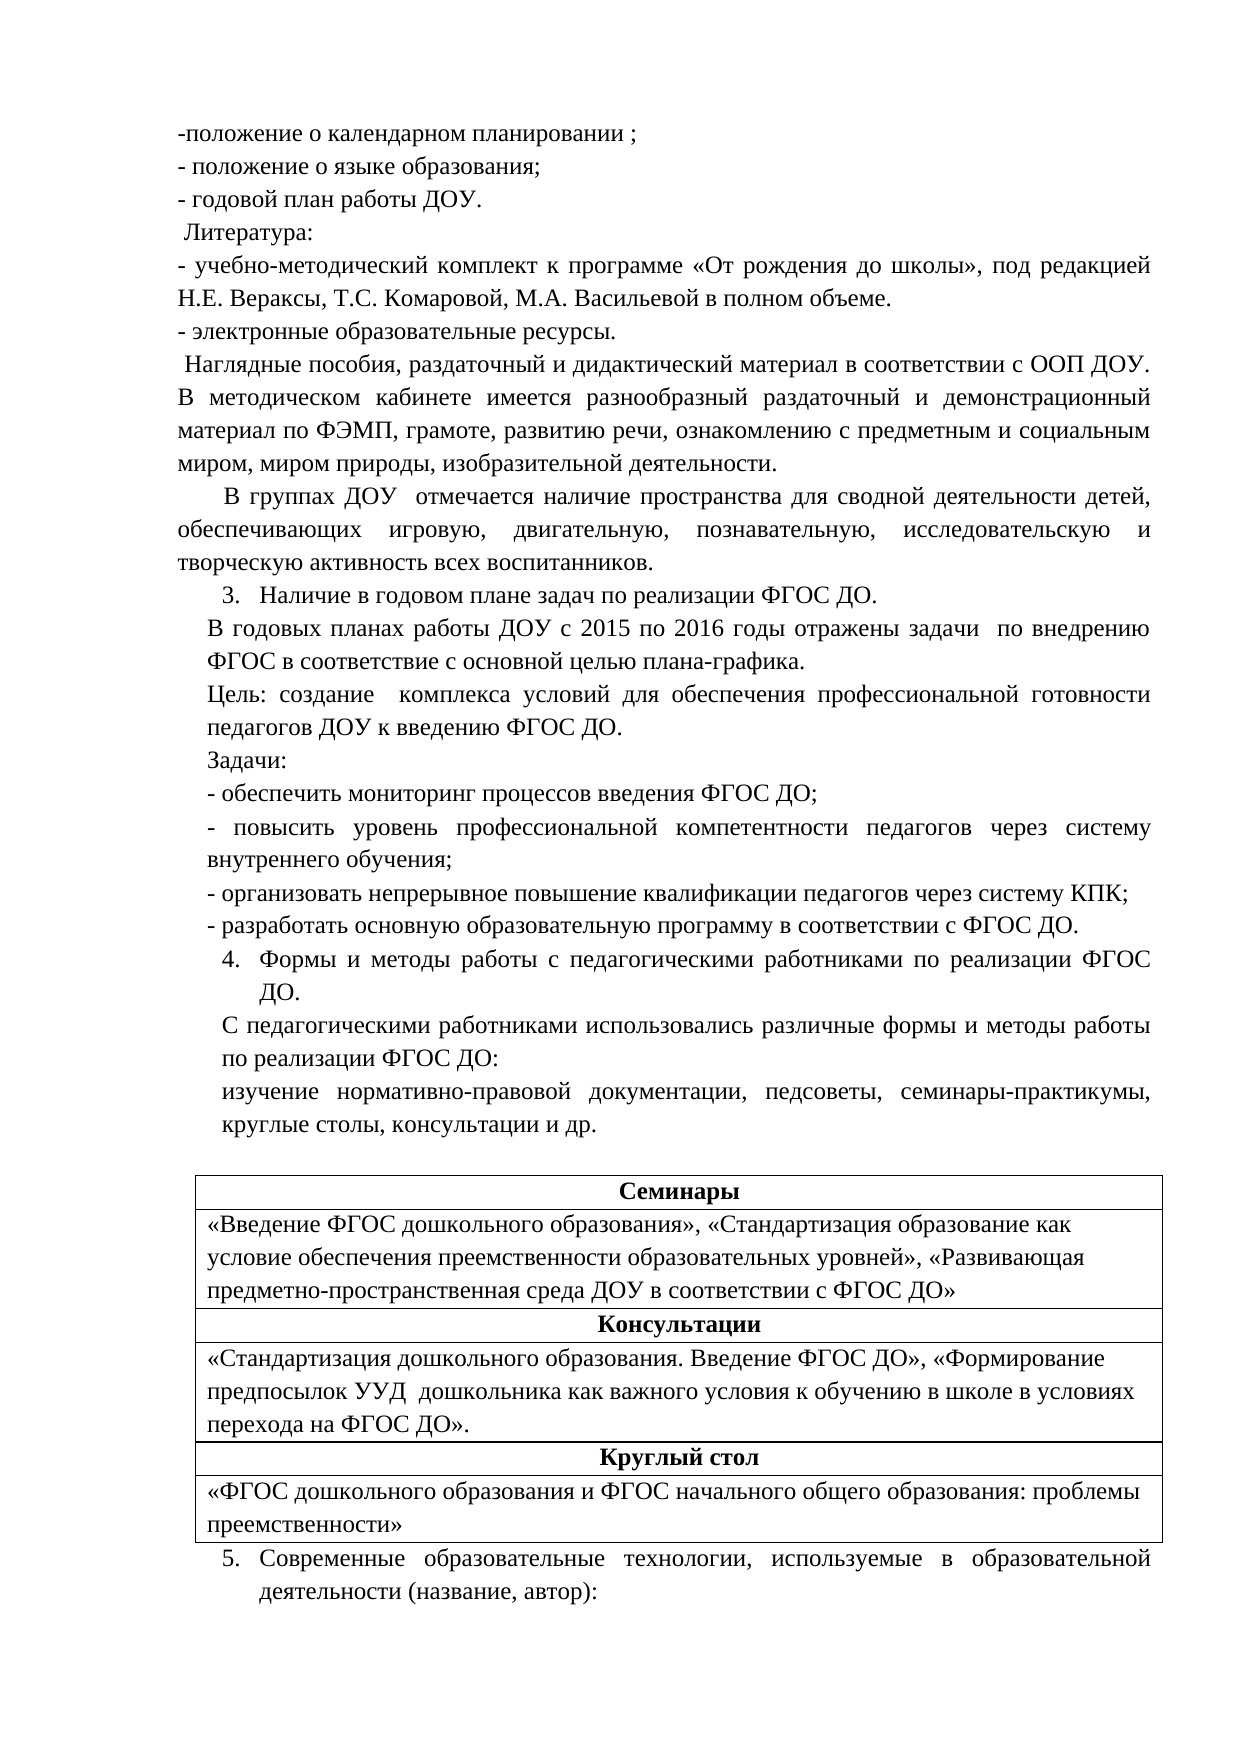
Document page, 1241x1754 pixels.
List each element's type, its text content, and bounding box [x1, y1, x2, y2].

text В группах ДОУ отмечается наличие пространства для сводной деятельности детей, обеспечивающих игровую, двигательную, познавательную, исследовательскую и творческую активность всех воспитанников. [177, 481, 1152, 576]
text Литература: [177, 217, 1152, 246]
text - электронные образовательные ресурсы. [177, 316, 1152, 345]
list Современные образовательные технологии, используемые в образовательной деятельности (название, автор): [222, 1543, 1152, 1604]
text - годовой план работы ДОУ. [177, 184, 1152, 213]
list - организовать непрерывное повышение квалификации педагогов через систему КПК; [207, 878, 1152, 906]
table_cell Консультации [196, 1309, 1162, 1342]
table_cell «Введение ФГОС дошкольного образования», «Стандартизация образование как условие обеспечения преемственности образовательных уровней», «Развивающая предметно-пространственная среда ДОУ в соответствии с ФГОС ДО» [196, 1210, 1162, 1308]
list Цель: создание комплекса условий для обеспечения профессиональной готовности педагогов ДОУ к введению ФГОС ДО. [207, 679, 1152, 741]
text -положение о календарном планировании ; [177, 118, 1152, 147]
text - положение о языке образования; [177, 151, 1152, 180]
list - повысить уровень профессиональной компетентности педагогов через систему внутреннего обучения; [207, 812, 1152, 873]
text Наглядные пособия, раздаточный и дидактический материал в соответствии с ООП ДОУ. В методическом кабинете имеется разнообразный раздаточный и демонстрационный материал по ФЭМП, грамоте, развитию речи, ознакомлению с предметным и социальным миром, миром природы, изобразительной деятельности. [177, 349, 1152, 477]
list Задачи: [207, 746, 1152, 774]
table_header Семинары [196, 1176, 1162, 1208]
list - обеспечить мониторинг процессов введения ФГОС ДО; [207, 778, 1152, 807]
text С педагогическими работниками использовались различные формы и методы работы по реализации ФГОС ДО: [222, 1010, 1152, 1071]
text изучение нормативно-правовой документации, педсоветы, семинары-практикумы, круглые столы, консультации и др. [222, 1076, 1152, 1137]
table_cell «ФГОС дошкольного образования и ФГОС начального общего образования: проблемы преемственности» [196, 1476, 1162, 1542]
list В годовых планах работы ДОУ с 2015 по 2016 годы отражены задачи по внедрению ФГОС в соответствие с основной целью плана-графика. [207, 613, 1152, 675]
list Формы и методы работы с педагогическими работниками по реализации ФГОС ДО. [222, 944, 1152, 1005]
list - разработать основную образовательную программу в соответствии с ФГОС ДО. [207, 911, 1152, 939]
text - учебно-методический комплект к программе «От рождения до школы», под редакцией Н.Е. Вераксы, Т.С. Комаровой, М.А. Васильевой в полном объеме. [177, 250, 1152, 312]
table_cell «Стандартизация дошкольного образования. Введение ФГОС ДО», «Формирование предпосылок УУД дошкольника как важного условия к обучению в школе в условиях перехода на ФГОС ДО». [196, 1343, 1162, 1441]
table_cell Круглый стол [196, 1443, 1162, 1475]
list Наличие в годовом плане задач по реализации ФГОС ДО. [222, 580, 1152, 609]
